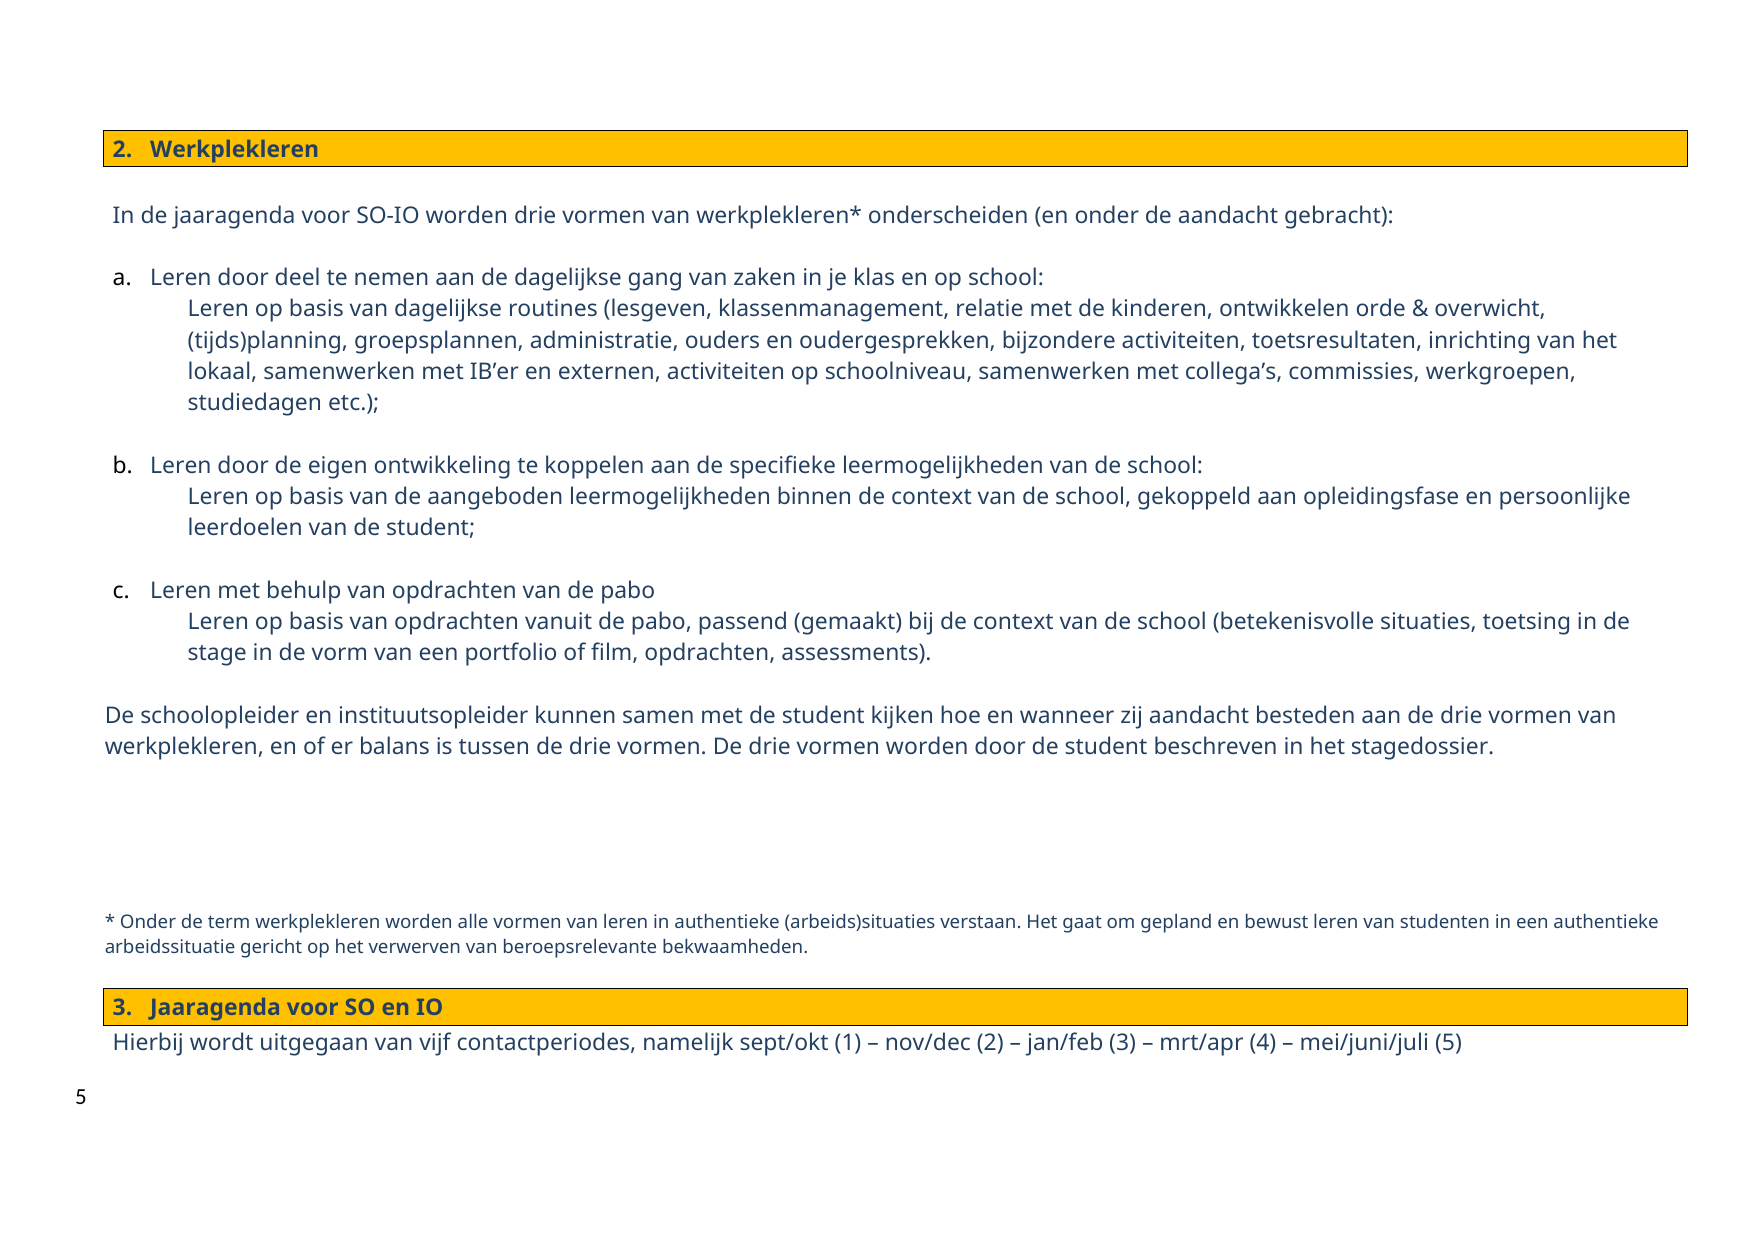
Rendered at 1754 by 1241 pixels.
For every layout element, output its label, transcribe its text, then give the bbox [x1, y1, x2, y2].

list Jaaragenda voor SO en IO [104, 989, 1687, 1025]
list Leren met behulp van opdrachten van de pabo [112, 573, 1679, 605]
text Leren op basis van de aangeboden leermogelijkheden binnen de context van de school, gekoppeld aan opleidingsfase en persoonlijke leerdoelen van de student; [187, 480, 1679, 542]
text Leren op basis van dagelijkse routines (lesgeven, klassenmanagement, relatie met de kinderen, ontwikkelen orde & overwicht, (tijds)planning, groepsplannen, administratie, ouders en oudergesprekken, bijzondere activiteiten, toetsresultaten, inrichting van het lokaal, samenwerken met IB’er en externen, activiteiten op schoolniveau, samenwerken met collega’s, commissies, werkgroepen, studiedagen etc.); [187, 292, 1679, 417]
text Hierbij wordt uitgegaan van vijf contactperiodes, namelijk sept/okt (1) – nov/dec (2) – jan/feb (3) – mrt/apr (4) – mei/juni/juli (5) [112, 1026, 1679, 1057]
list Leren door de eigen ontwikkeling te koppelen aan de specifieke leermogelijkheden van de school: [112, 448, 1679, 480]
list Leren door deel te nemen aan de dagelijkse gang van zaken in je klas en op school: [112, 261, 1679, 292]
text * Onder de term werkplekleren worden alle vormen van leren in authentieke (arbeids)situaties verstaan. Het gaat om gepland en bewust leren van studenten in een authentieke arbeidssituatie gericht op het verwerven van beroepsrelevante bekwaamheden. [104, 908, 1679, 959]
text De schoolopleider en instituutsopleider kunnen samen met de student kijken hoe en wanneer zij aandacht besteden aan de drie vormen van werkplekleren, en of er balans is tussen de drie vormen. De drie vormen worden door de student beschreven in het stagedossier. [104, 698, 1679, 761]
text Leren op basis van opdrachten vanuit de pabo, passend (gemaakt) bij de context van de school (betekenisvolle situaties, toetsing in de stage in de vorm van een portfolio of film, opdrachten, assessments). [187, 605, 1679, 667]
list Werkplekleren [104, 131, 1687, 166]
text In de jaaragenda voor SO-IO worden drie vormen van werkplekleren* onderscheiden (en onder de aandacht gebracht): [75, 198, 1679, 230]
